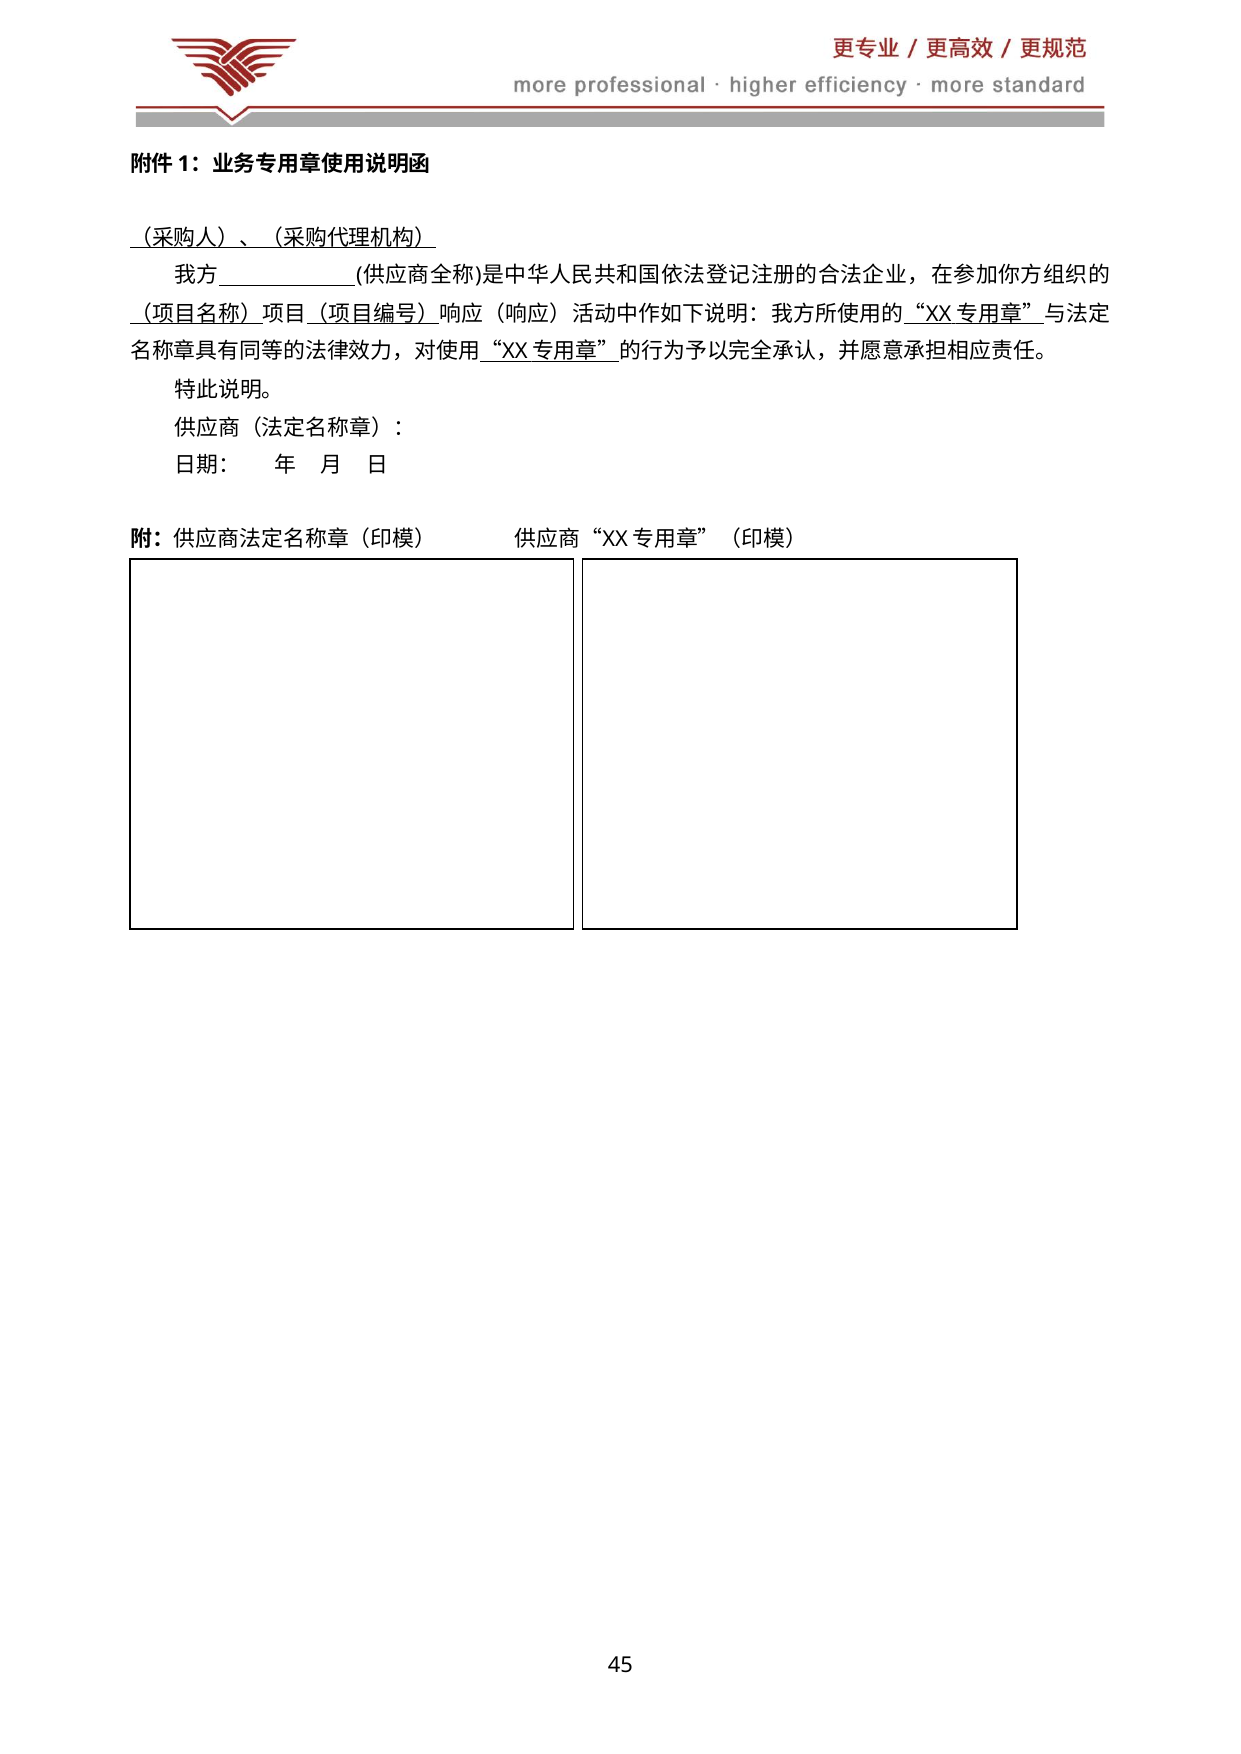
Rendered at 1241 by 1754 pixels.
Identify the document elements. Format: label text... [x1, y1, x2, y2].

text 附件1：业务专用章使用说明函 [130, 146, 1110, 177]
text 日期： 年 月 日 [130, 447, 960, 479]
text 特此说明。 [130, 372, 1110, 403]
picture [135, 14, 1105, 127]
text （采购人）、（采购代理机构） [130, 219, 1110, 251]
text 供应商（法定名称章）： [130, 409, 1060, 441]
text 我方 (供应商全称)是中华人民共和国依法登记注册的合法企业，在参加你方组织的（项目名称）项目（项目编号）响应（响应）活动中作如下说明：我方所使用的“XX专用章”与法定名称章具有同等的法律效力，对使用“XX专用章”的行为予以完全承认，并愿意承担相应责任。 [130, 257, 1110, 365]
text 附：供应商法定名称章（印模） 供应商“XX专用章”（印模） [130, 521, 1110, 553]
